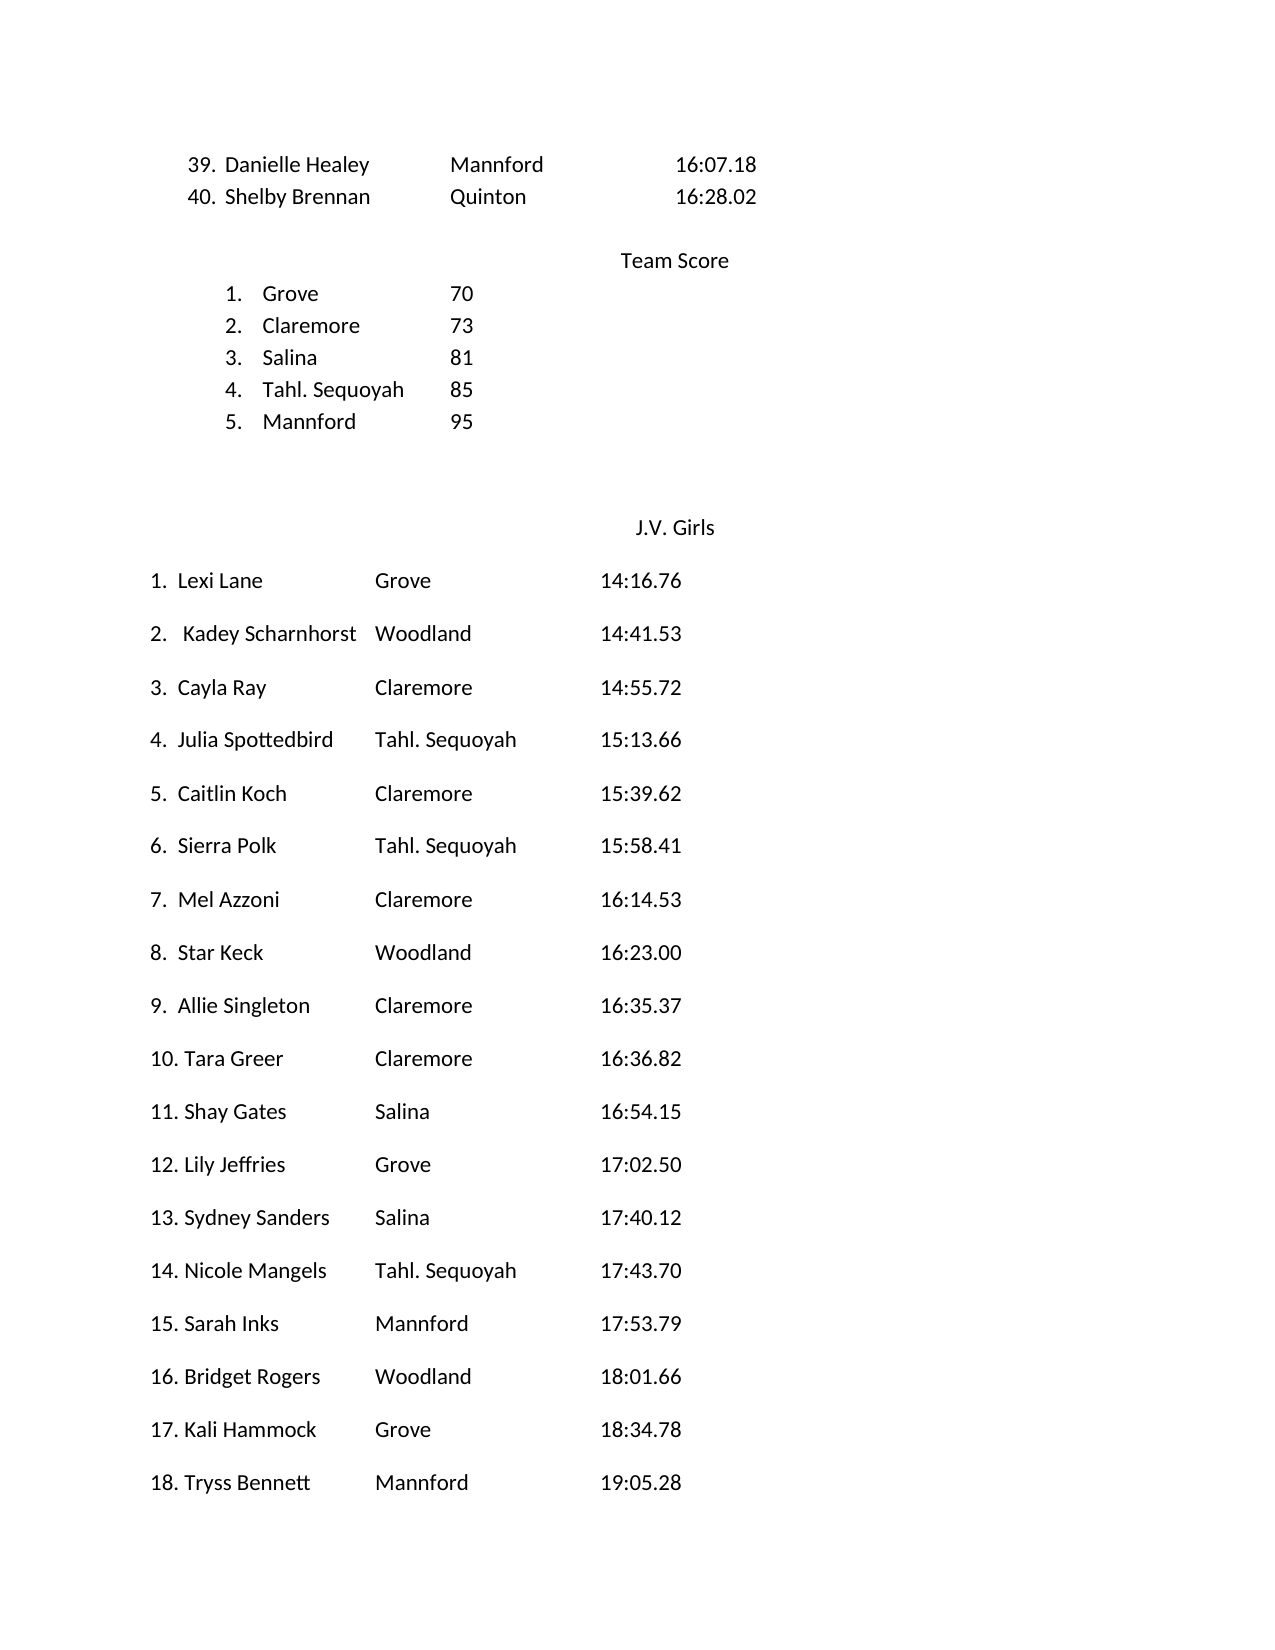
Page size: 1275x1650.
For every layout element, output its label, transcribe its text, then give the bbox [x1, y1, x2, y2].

list Claremore 73 [225, 311, 1125, 339]
text 16. Bridget Rogers Woodland 18:01.66 [150, 1362, 1125, 1390]
text 17. Kali Hammock Grove 18:34.78 [150, 1415, 1125, 1443]
text 12. Lily Jeffries Grove 17:02.50 [150, 1150, 1125, 1178]
list Tahl. Sequoyah 85 [225, 375, 1125, 403]
list Grove 70 [225, 279, 1125, 307]
text 13. Sydney Sanders Salina 17:40.12 [150, 1203, 1125, 1231]
text 15. Sarah Inks Mannford 17:53.79 [150, 1309, 1125, 1337]
text 2. Kadey Scharnhorst Woodland 14:41.53 [150, 619, 1125, 648]
text 4. Julia Spottedbird Tahl. Sequoyah 15:13.66 [150, 726, 1125, 754]
text 9. Allie Singleton Claremore 16:35.37 [150, 991, 1125, 1019]
text 3. Cayla Ray Claremore 14:55.72 [150, 673, 1125, 701]
text 1. Lexi Lane Grove 14:16.76 [150, 567, 1125, 594]
text 18. Tryss Bennett Mannford 19:05.28 [150, 1468, 1125, 1496]
text 8. Star Keck Woodland 16:23.00 [150, 938, 1125, 966]
list Team Score [225, 247, 1125, 274]
list Salina 81 [225, 343, 1125, 371]
text J.V. Girls [225, 513, 1125, 542]
text 14. Nicole Mangels Tahl. Sequoyah 17:43.70 [150, 1256, 1125, 1284]
list Shelby Brennan Quinton 16:28.02 [187, 182, 1125, 210]
text 10. Tara Greer Claremore 16:36.82 [150, 1044, 1125, 1072]
list Mannford 95 [225, 407, 1125, 436]
text 11. Shay Gates Salina 16:54.15 [150, 1097, 1125, 1125]
list Danielle Healey Mannford 16:07.18 [187, 150, 1125, 178]
text 5. Caitlin Koch Claremore 15:39.62 [150, 779, 1125, 807]
text 7. Mel Azzoni Claremore 16:14.53 [150, 885, 1125, 913]
text 6. Sierra Polk Tahl. Sequoyah 15:58.41 [150, 832, 1125, 860]
